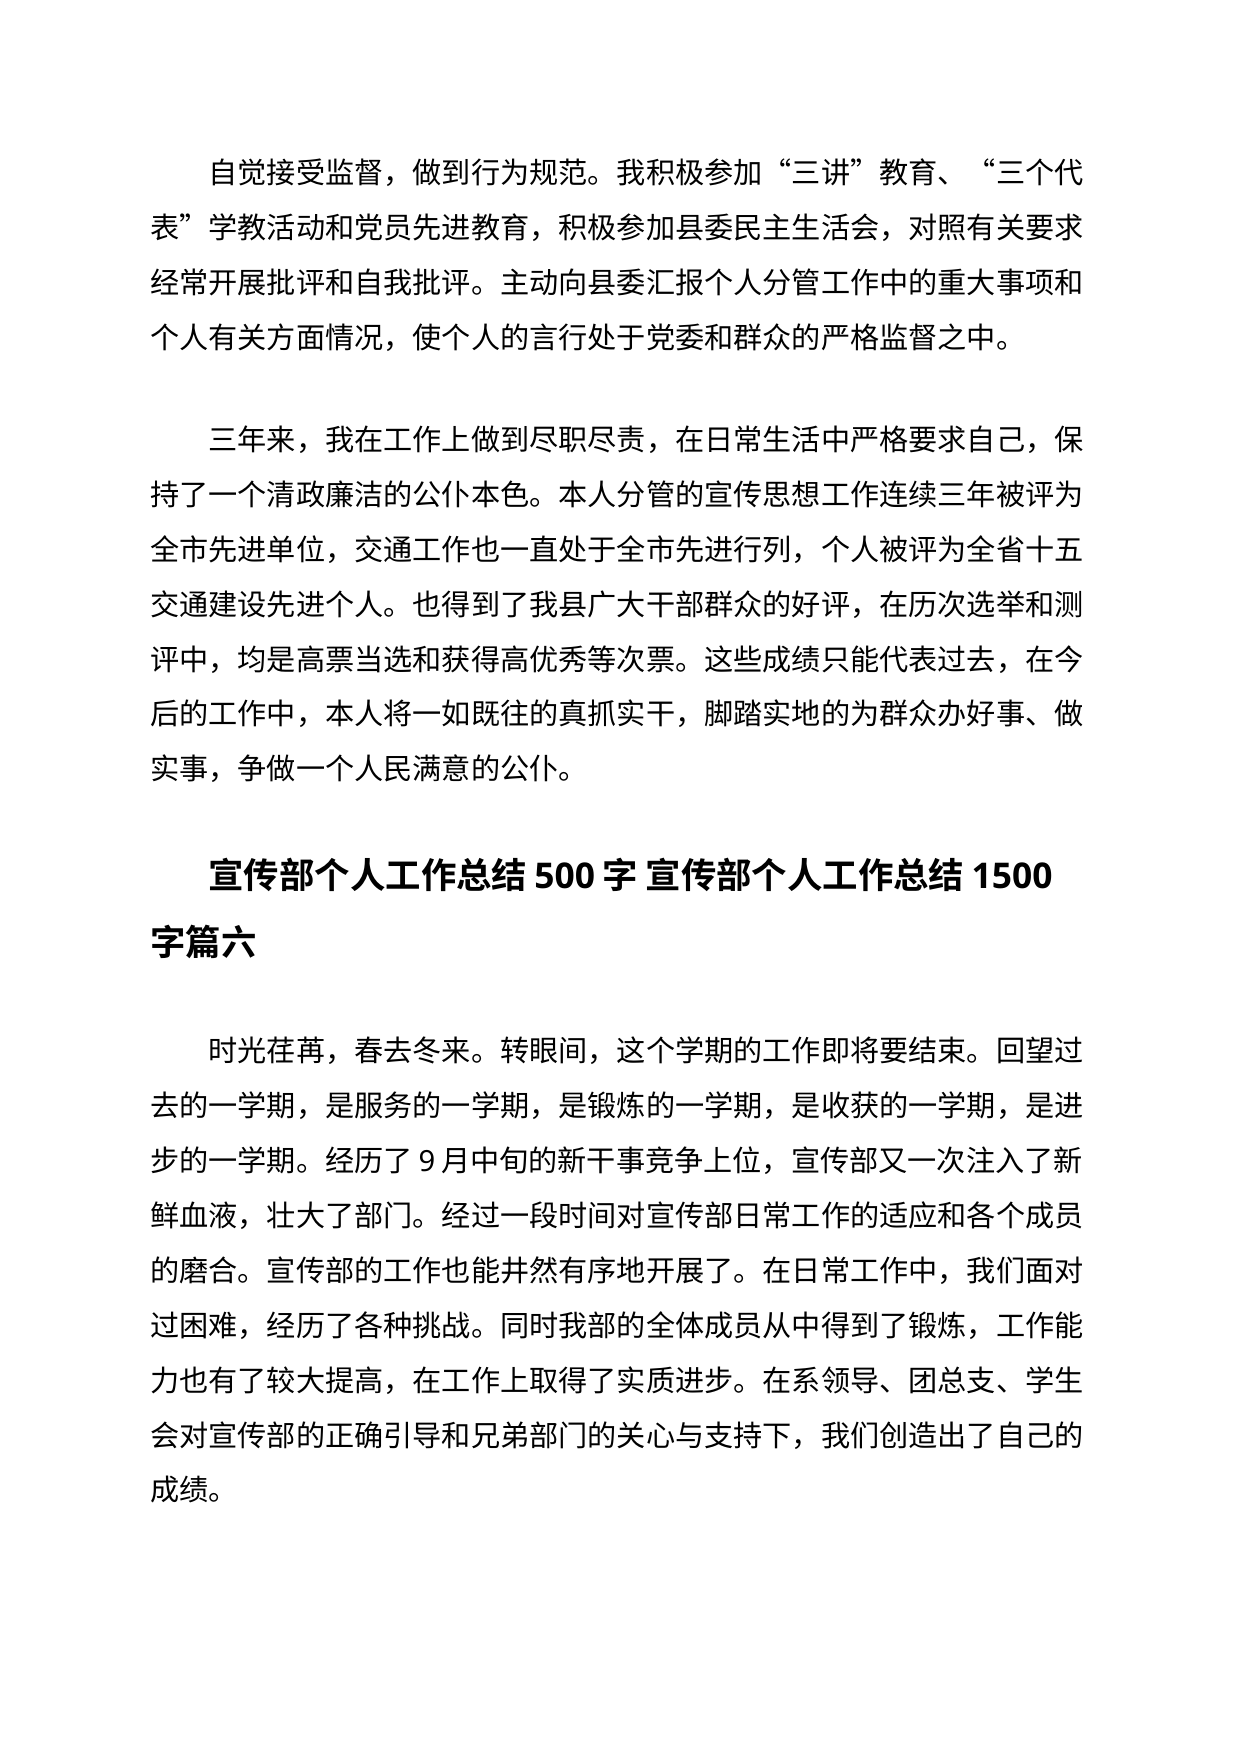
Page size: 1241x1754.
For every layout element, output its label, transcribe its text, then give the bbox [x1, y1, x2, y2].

text 自觉接受监督，做到行为规范。我积极参加“三讲”教育、“三个代表”学教活动和党员先进教育，积极参加县委民主生活会，对照有关要求经常开展批评和自我批评。主动向县委汇报个人分管工作中的重大事项和个人有关方面情况，使个人的言行处于党委和群众的严格监督之中。 [150, 150, 1090, 357]
text 三年来，我在工作上做到尽职尽责，在日常生活中严格要求自己，保持了一个清政廉洁的公仆本色。本人分管的宣传思想工作连续三年被评为全市先进单位，交通工作也一直处于全市先进行列，个人被评为全省十五交通建设先进个人。也得到了我县广大干部群众的好评，在历次选举和测评中，均是高票当选和获得高优秀等次票。这些成绩只能代表过去，在今后的工作中，本人将一如既往的真抓实干，脚踏实地的为群众办好事、做实事，争做一个人民满意的公仆。 [150, 416, 1090, 788]
text 宣传部个人工作总结500字 宣传部个人工作总结1500字篇六 [150, 848, 1090, 966]
text 时光荏苒，春去冬来。转眼间，这个学期的工作即将要结束。回望过去的一学期，是服务的一学期，是锻炼的一学期，是收获的一学期，是进步的一学期。经历了9月中旬的新干事竞争上位，宣传部又一次注入了新鲜血液，壮大了部门。经过一段时间对宣传部日常工作的适应和各个成员的磨合。宣传部的工作也能井然有序地开展了。在日常工作中，我们面对过困难，经历了各种挑战。同时我部的全体成员从中得到了锻炼，工作能力也有了较大提高，在工作上取得了实质进步。在系领导、团总支、学生会对宣传部的正确引导和兄弟部门的关心与支持下，我们创造出了自己的成绩。 [150, 1028, 1090, 1509]
